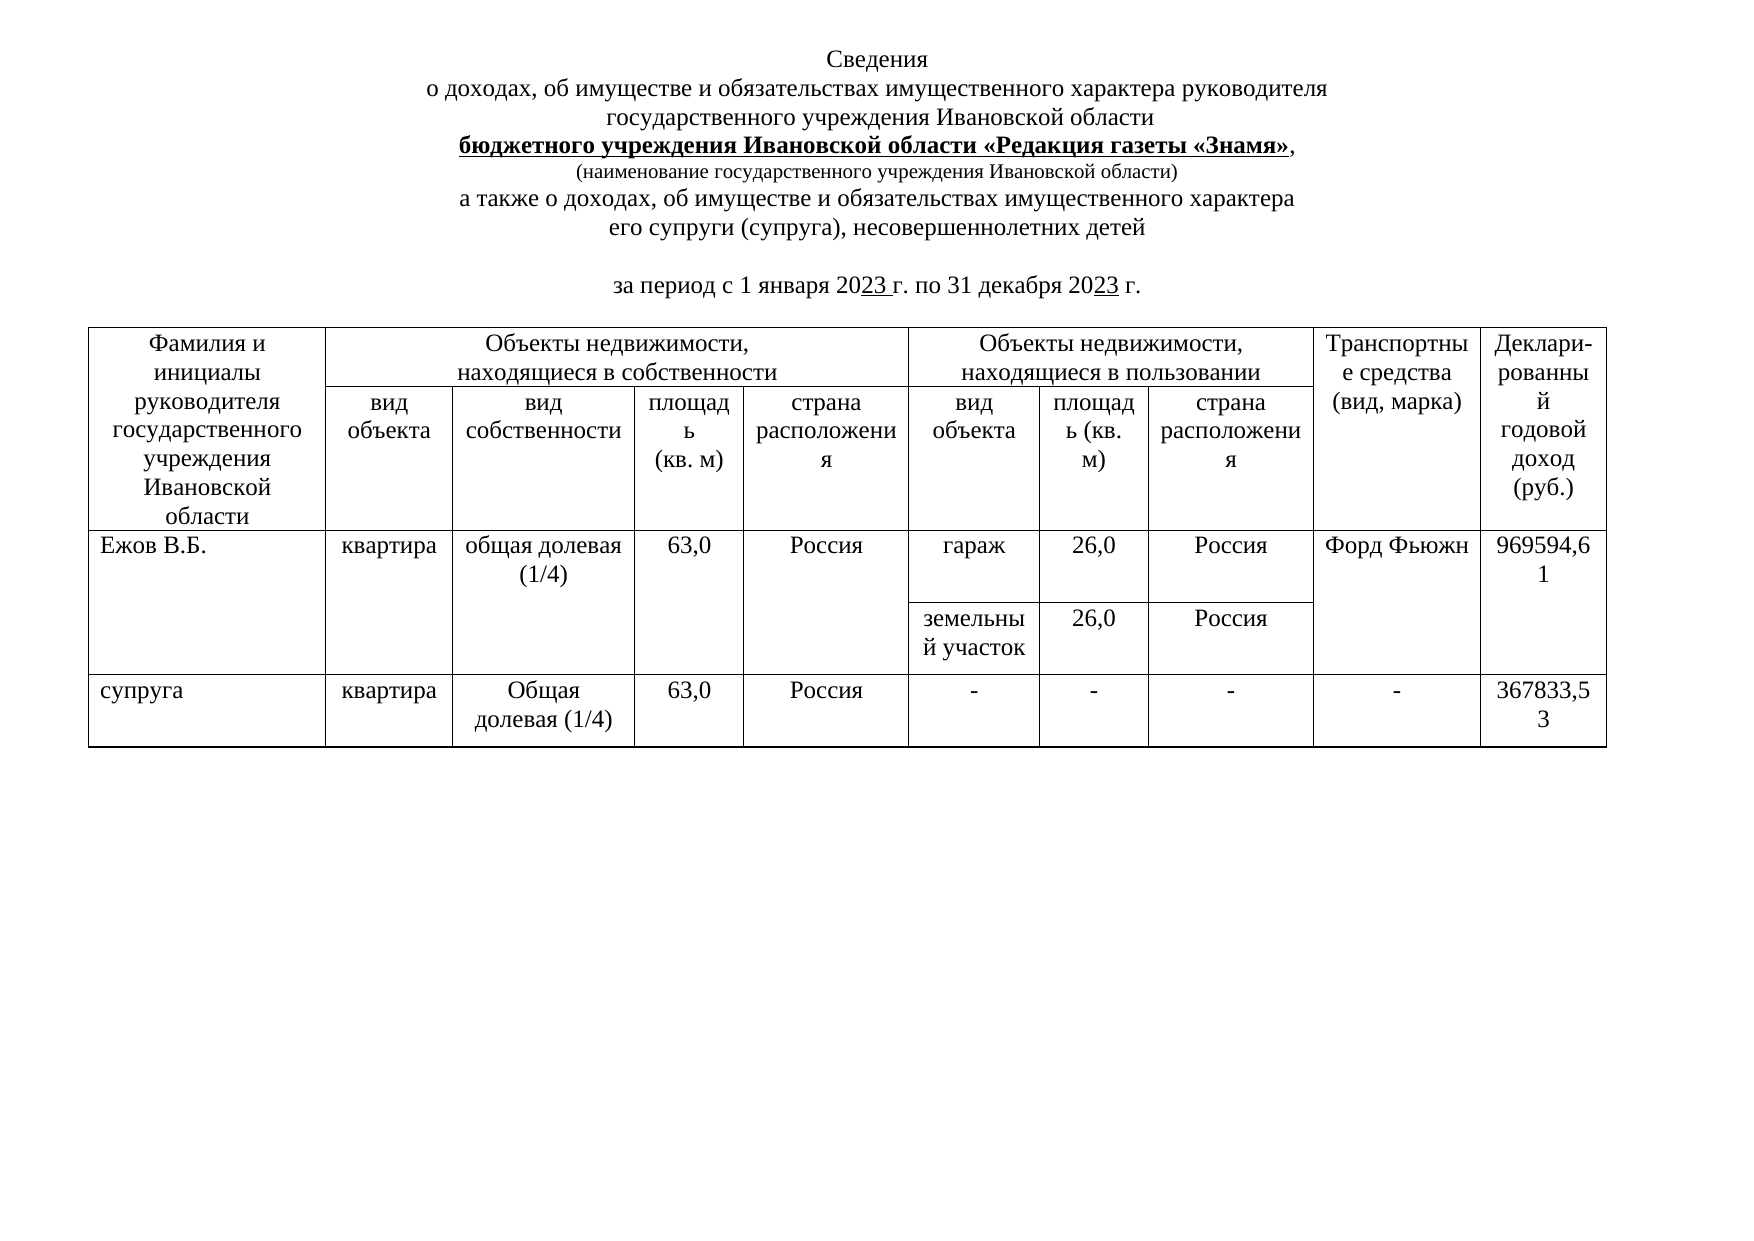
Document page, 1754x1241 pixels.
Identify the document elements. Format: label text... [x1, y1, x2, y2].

table_cell Общая долевая (1/4) [453, 675, 634, 746]
table_header Объекты недвижимости, находящиеся в пользовании [909, 328, 1313, 386]
table_cell страна расположения [744, 387, 908, 529]
table_header Объекты недвижимости, находящиеся в собственности [326, 328, 908, 386]
text бюджетного учреждения Ивановской области «Редакция газеты «Знамя», [118, 131, 1636, 159]
table_cell 63,0 [635, 675, 743, 746]
table_cell 63,0 [635, 531, 743, 674]
table_cell вид собственности [453, 387, 634, 529]
table_header Транспортные средства (вид, марка) [1314, 328, 1480, 529]
table_cell Россия [1149, 531, 1313, 602]
table_cell Россия [744, 531, 908, 674]
table_cell квартира [326, 531, 452, 674]
table_cell - [1149, 675, 1313, 746]
table_cell Ежов В.Б. [89, 531, 325, 674]
table_cell 26,0 [1040, 603, 1148, 674]
table_cell 26,0 [1040, 531, 1148, 602]
table_cell площадь (кв. м) [635, 387, 743, 529]
table_cell вид объекта [326, 387, 452, 529]
table_cell квартира [326, 675, 452, 746]
table_cell 969594,61 [1481, 531, 1606, 674]
table_cell - [1314, 675, 1480, 746]
text о доходах, об имуществе и обязательствах имущественного характера руководителя [118, 73, 1636, 102]
text (наименование государственного учреждения Ивановской области) [118, 159, 1636, 183]
table_cell земельный участок [909, 603, 1039, 674]
table_cell Россия [744, 675, 908, 746]
table_cell Форд Фьюжн [1314, 531, 1480, 674]
table_header Фамилия и инициалы руководителя государственного учреждения Ивановской области [89, 328, 325, 529]
table_cell Россия [1149, 603, 1313, 674]
text его супруги (супруга), несовершеннолетних детей [118, 212, 1636, 241]
table_cell страна расположения [1149, 387, 1313, 529]
table_cell - [1040, 675, 1148, 746]
table_cell общая долевая (1/4) [453, 531, 634, 674]
table_cell 367833,53 [1481, 675, 1606, 746]
table_cell гараж [909, 531, 1039, 602]
text государственного учреждения Ивановской области [118, 102, 1636, 131]
table_cell - [909, 675, 1039, 746]
table_cell вид объекта [909, 387, 1039, 529]
text а также о доходах, об имуществе и обязательствах имущественного характера [118, 183, 1636, 212]
table_cell супруга [89, 675, 325, 746]
table_header Деклари- рованный годовой доход (руб.) [1481, 328, 1606, 529]
table_cell площадь (кв. м) [1040, 387, 1148, 529]
text Сведения [118, 44, 1636, 73]
text за период с 1 января 2023 г. по 31 декабря 2023 г. [118, 270, 1636, 298]
